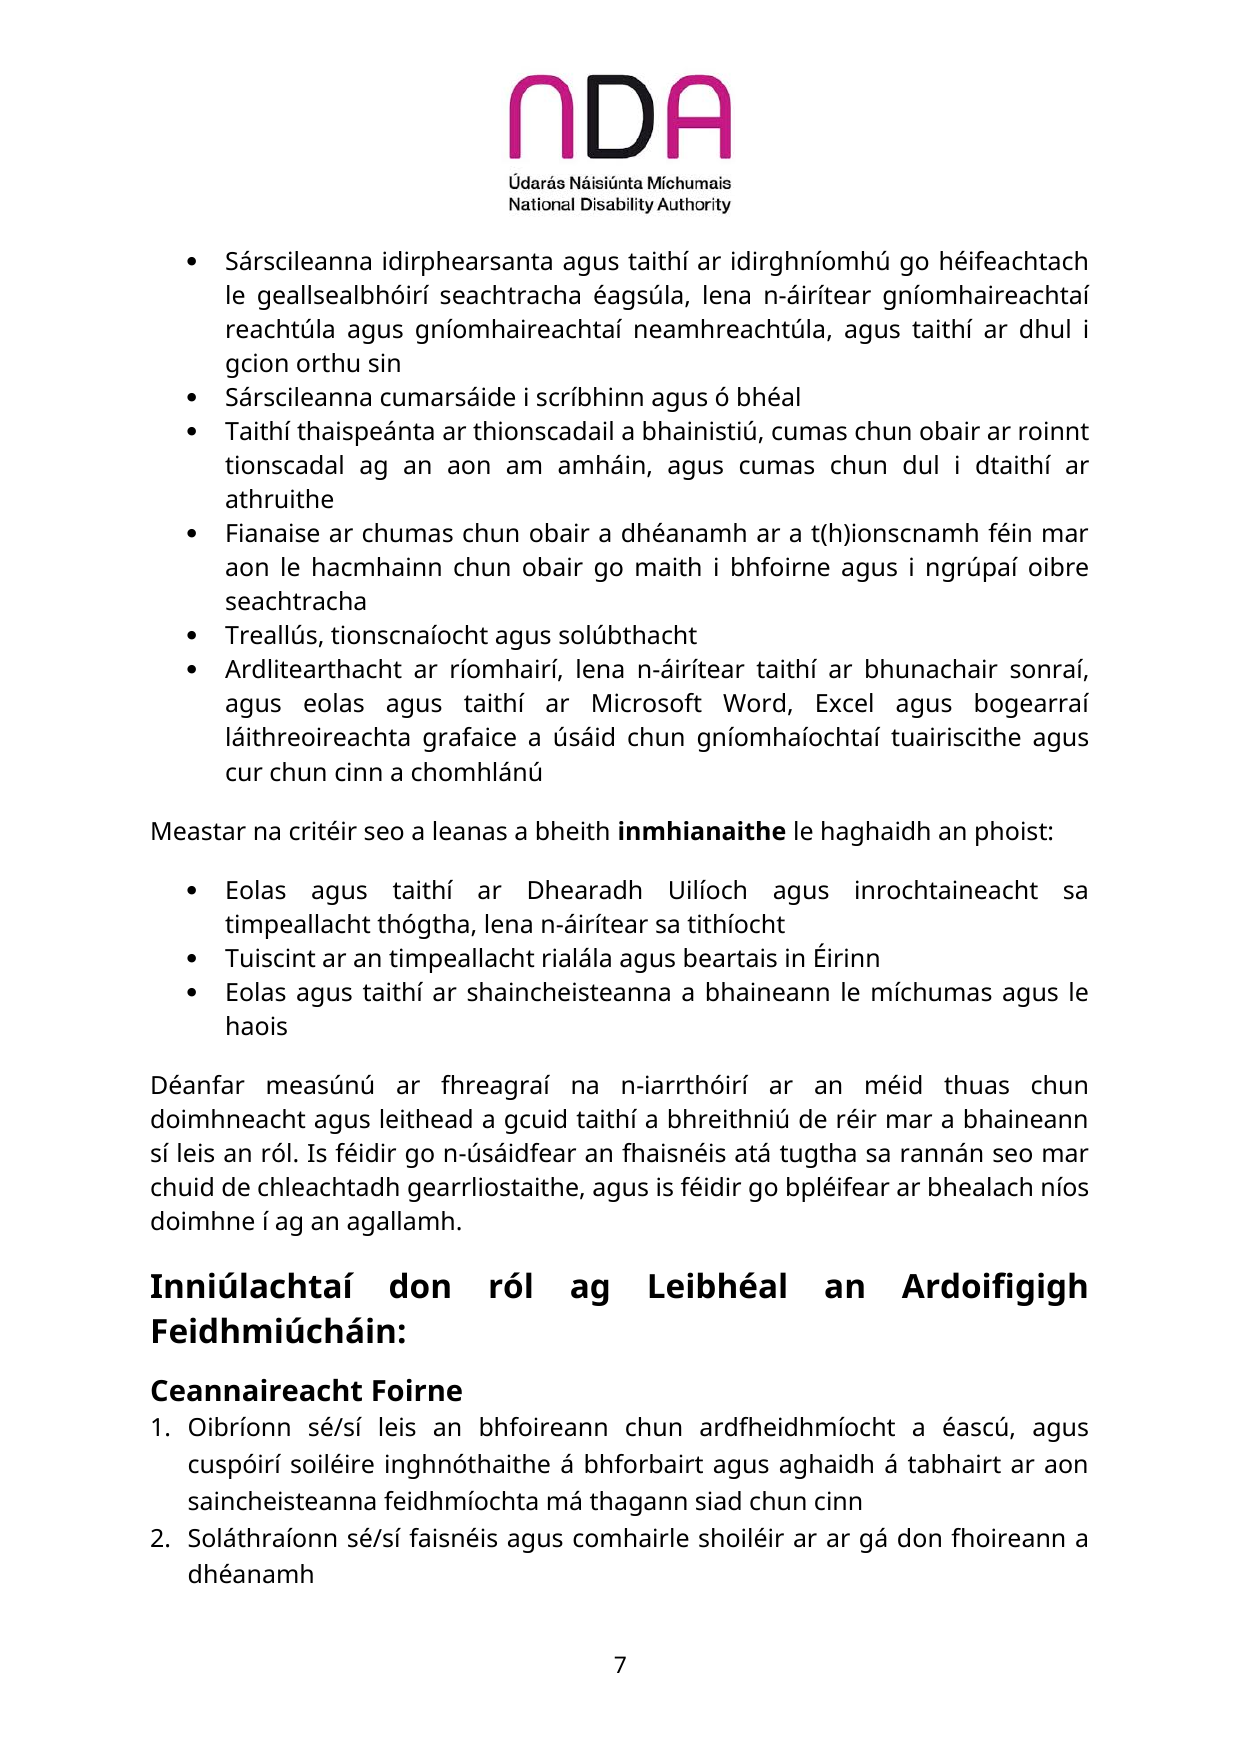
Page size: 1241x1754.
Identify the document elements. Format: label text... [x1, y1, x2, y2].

list Eolas agus taithí ar shaincheisteanna a bhaineann le míchumas agus le haois [187, 974, 1090, 1043]
list Treallús, tionscnaíocht agus solúbthacht [187, 618, 1090, 652]
list Fianaise ar chumas chun obair a dhéanamh ar a t(h)ionscnamh féin mar aon le hacmhainn chun obair go maith i bhfoirne agus i ngrúpaí oibre seachtracha [187, 516, 1090, 618]
text Meastar na critéir seo a leanas a bheith inmhianaithe le haghaidh an phoist: [150, 813, 1090, 847]
list Oibríonn sé/sí leis an bhfoireann chun ardfheidhmíocht a éascú, agus cuspóirí soiléire inghnóthaithe á bhforbairt agus aghaidh á tabhairt ar aon saincheisteanna feidhmíochta má thagann siad chun cinn [150, 1410, 1090, 1518]
list Taithí thaispeánta ar thionscadail a bhainistiú, cumas chun obair ar roinnt tionscadal ag an aon am amháin, agus cumas chun dul i dtaithí ar athruithe [187, 413, 1090, 516]
list Soláthraíonn sé/sí faisnéis agus comhairle shoiléir ar ar gá don fhoireann a dhéanamh [150, 1520, 1090, 1591]
subtitle Ceannaireacht Foirne [150, 1370, 1090, 1410]
list Sárscileanna cumarsáide i scríbhinn agus ó bhéal [187, 379, 1090, 413]
list Ardlitearthacht ar ríomhairí, lena n-áirítear taithí ar bhunachair sonraí, agus eolas agus taithí ar Microsoft Word, Excel agus bogearraí láithreoireachta grafaice a úsáid chun gníomhaíochtaí tuairiscithe agus cur chun cinn a chomhlánú [187, 652, 1090, 788]
list Eolas agus taithí ar Dhearadh Uilíoch agus inrochtaineacht sa timpeallacht thógtha, lena n-áirítear sa tithíocht [187, 872, 1090, 940]
subtitle Inniúlachtaí don ról ag Leibhéal an Ardoifigigh Feidhmiúcháin: [150, 1263, 1090, 1354]
picture [501, 59, 736, 225]
list Sárscileanna idirphearsanta agus taithí ar idirghníomhú go héifeachtach le geallsealbhóirí seachtracha éagsúla, lena n-áirítear gníomhaireachtaí reachtúla agus gníomhaireachtaí neamhreachtúla, agus taithí ar dhul i gcion orthu sin [187, 243, 1090, 379]
list Tuiscint ar an timpeallacht rialála agus beartais in Éirinn [187, 940, 1090, 974]
text Déanfar measúnú ar fhreagraí na n-iarrthóirí ar an méid thuas chun doimhneacht agus leithead a gcuid taithí a bhreithniú de réir mar a bhaineann sí leis an ról. Is féidir go n-úsáidfear an fhaisnéis atá tugtha sa rannán seo mar chuid de chleachtadh gearrliostaithe, agus is féidir go bpléifear ar bhealach níos doimhne í ag an agallamh. [150, 1068, 1090, 1238]
